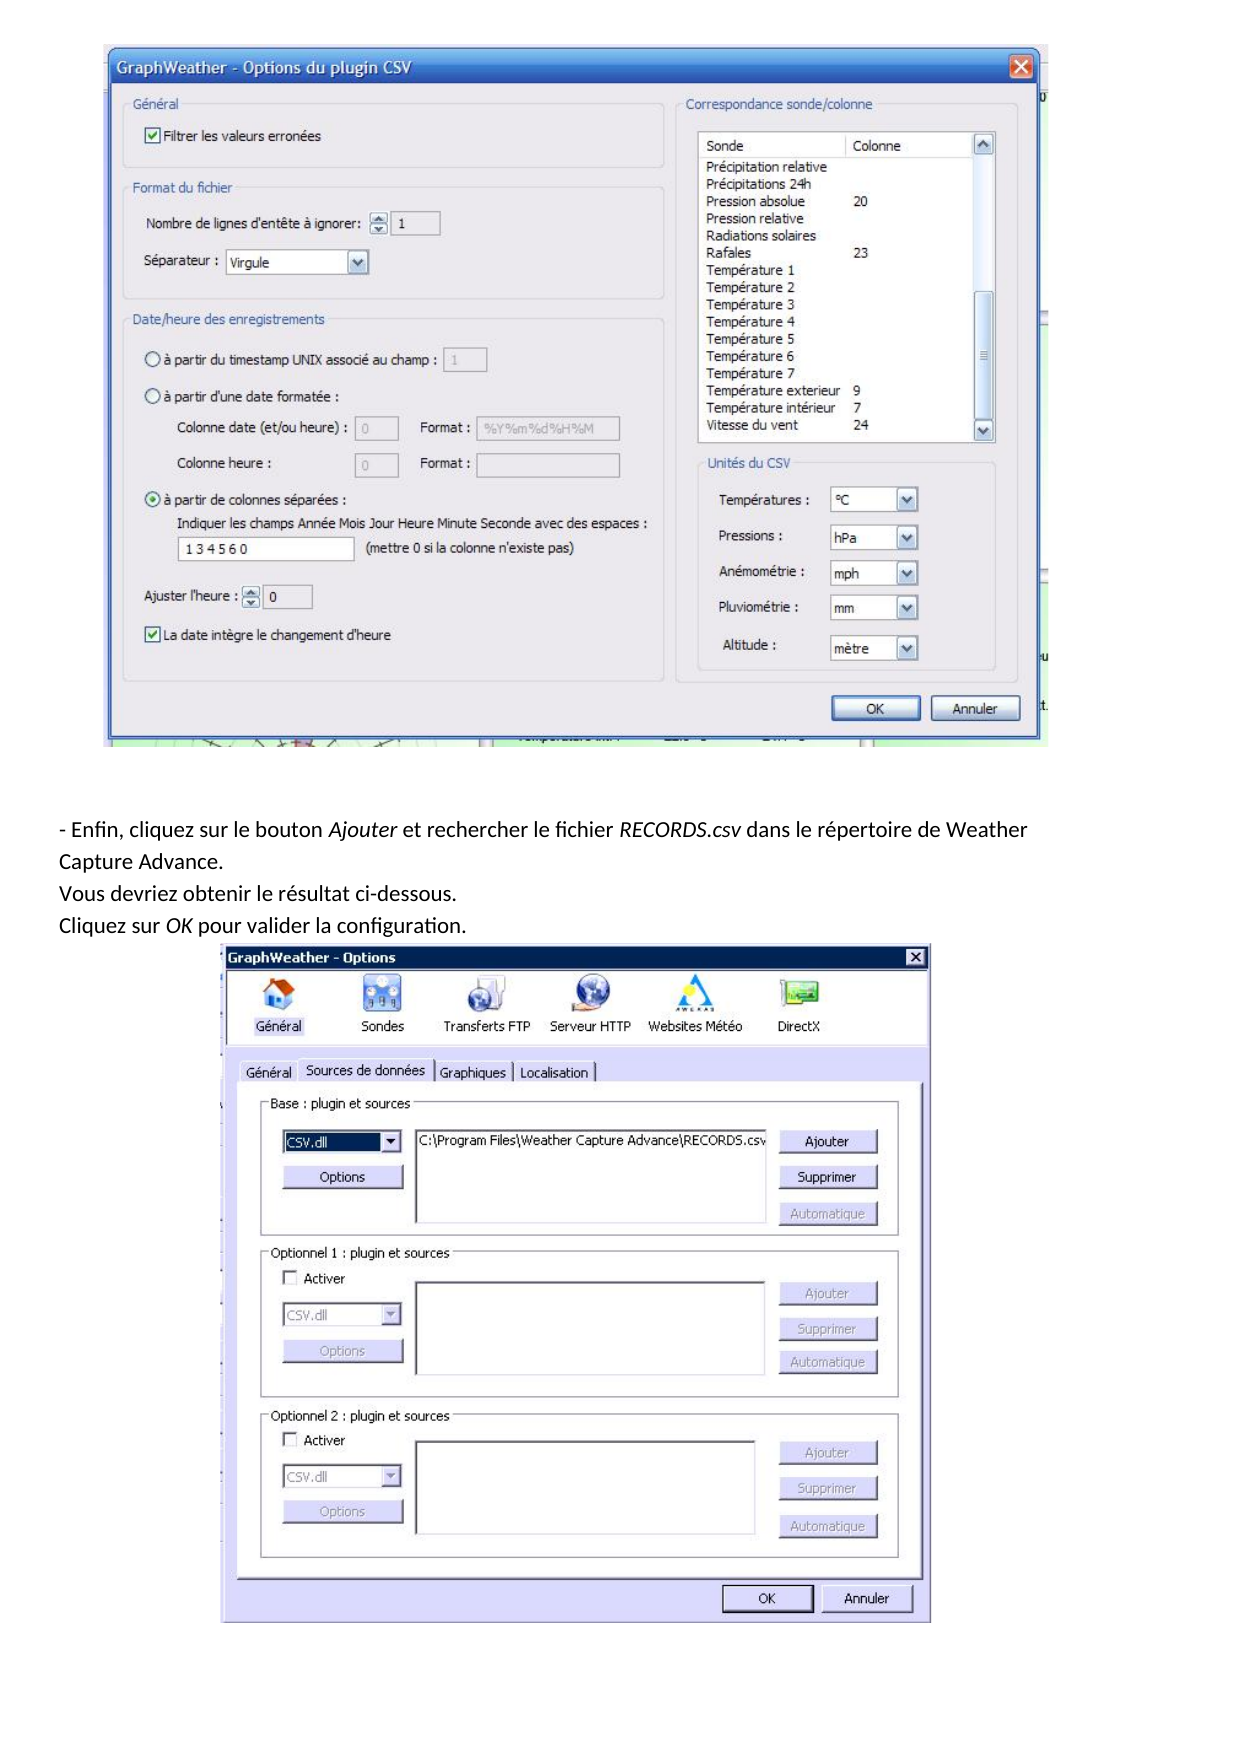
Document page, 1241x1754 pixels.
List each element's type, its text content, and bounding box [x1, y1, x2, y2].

picture [103, 44, 1049, 747]
list - Enfin, cliquez sur le bouton Ajouter et rechercher le fichier RECORDS.csv dans le répertoire de Weather Capture Advance. Vous devriez obtenir le résultat ci-dessous. Cliquez sur OK pour valider la configuration. [59, 783, 1093, 939]
picture [220, 943, 932, 1623]
